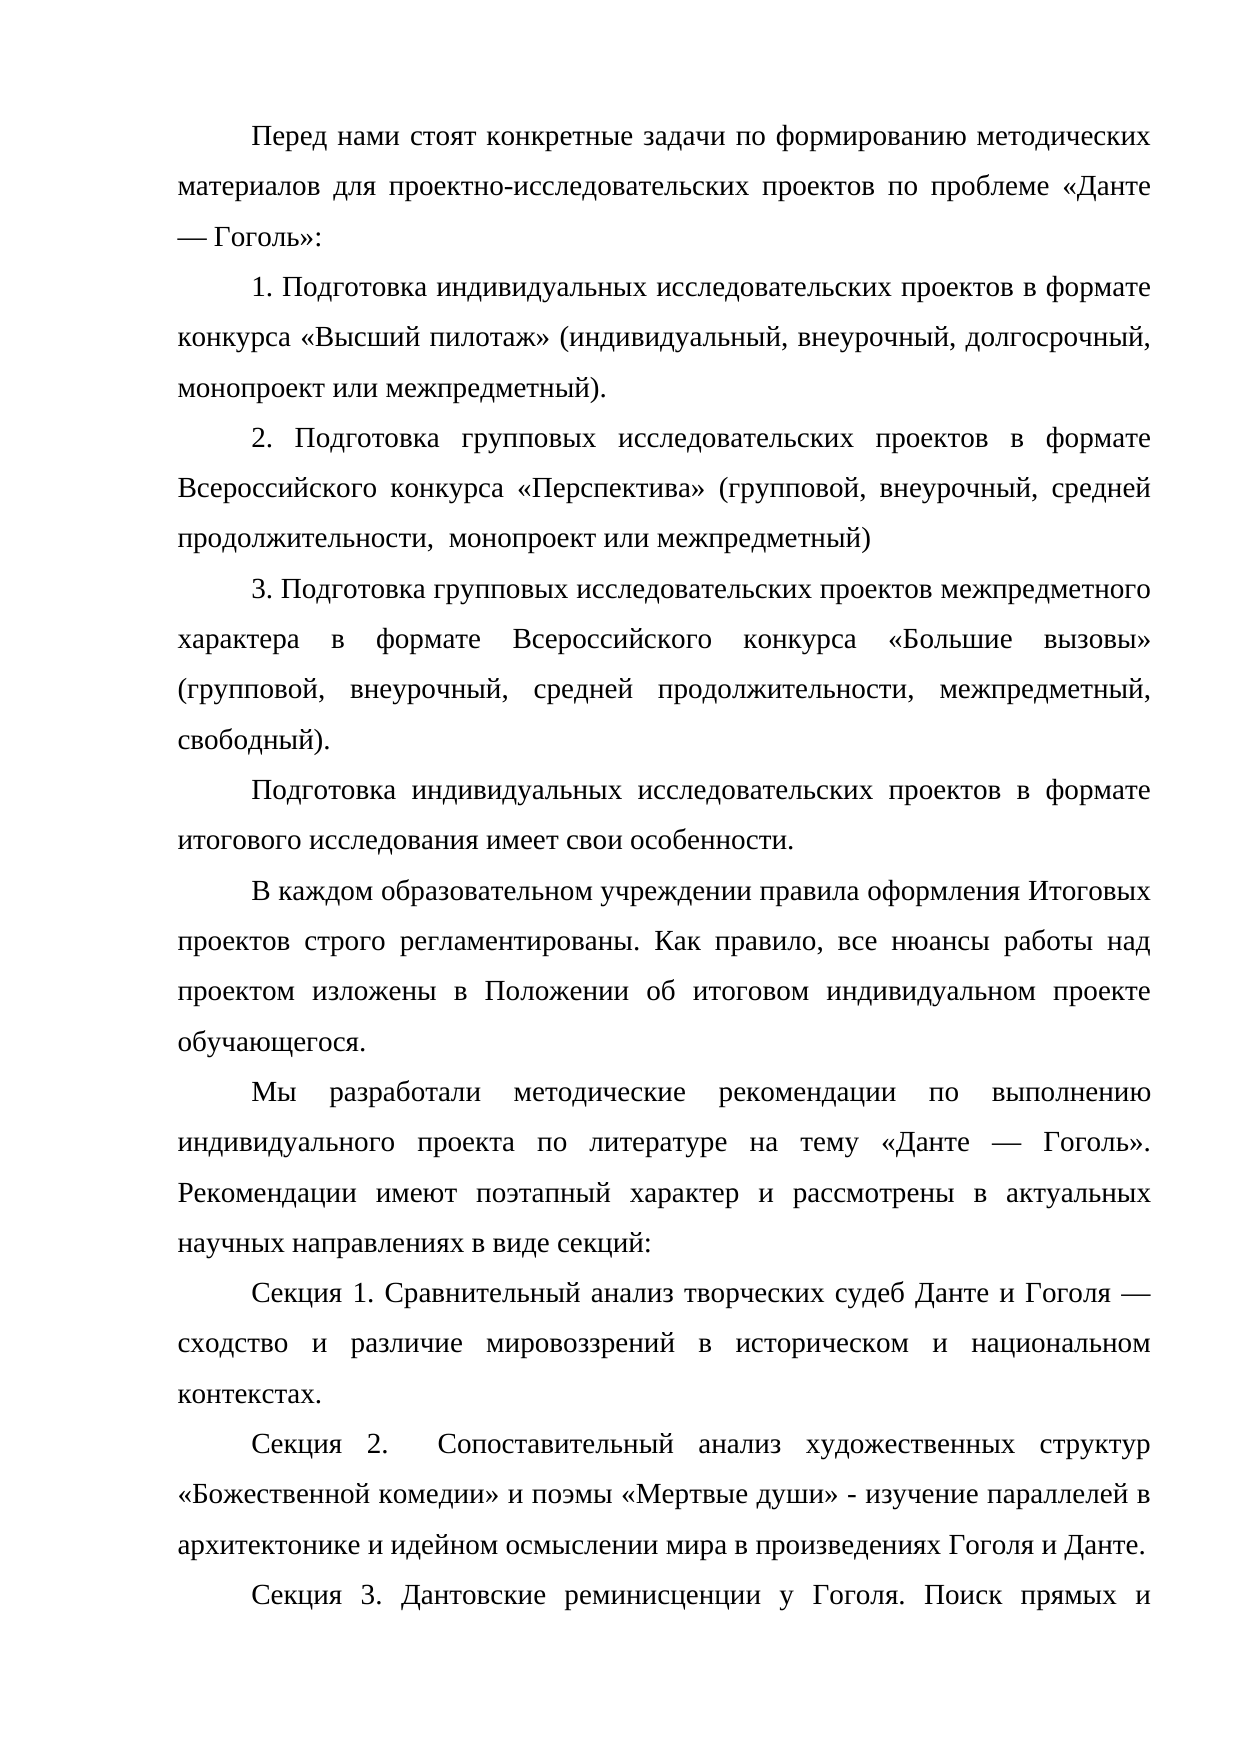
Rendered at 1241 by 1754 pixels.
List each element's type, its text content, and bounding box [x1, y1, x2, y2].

text Перед нами стоят конкретные задачи по формированию методических материалов для проектно-исследовательских проектов по проблеме «Данте — Гоголь»: [177, 118, 1152, 252]
text Секция 2. Сопоставительный анализ художественных структур «Божественной комедии» и поэмы «Мертвые души» - изучение параллелей в архитектонике и идейном осмыслении мира в произведениях Гоголя и Данте. [177, 1426, 1152, 1560]
text Подготовка индивидуальных исследовательских проектов в формате итогового исследования имеет свои особенности. [177, 772, 1152, 856]
text Мы разработали методические рекомендации по выполнению индивидуального проекта по литературе на тему «Данте — Гоголь». Рекомендации имеют поэтапный характер и рассмотрены в актуальных научных направлениях в виде секций: [177, 1074, 1152, 1258]
text Секция 1. Сравнительный анализ творческих судеб Данте и Гоголя — сходство и различие мировоззрений в историческом и национальном контекстах. [177, 1275, 1152, 1409]
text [177, 1577, 1152, 1611]
text 2. Подготовка групповых исследовательских проектов в формате Всероссийского конкурса «Перспектива» (групповой, внеурочный, средней продолжительности, монопроект или межпредметный) [177, 420, 1152, 554]
text 1. Подготовка индивидуальных исследовательских проектов в формате конкурса «Высший пилотаж» (индивидуальный, внеурочный, долгосрочный, монопроект или межпредметный). [177, 269, 1152, 403]
text В каждом образовательном учреждении правила оформления Итоговых проектов строго регламентированы. Как правило, все нюансы работы над проектом изложены в Положении об итоговом индивидуальном проекте обучающегося. [177, 873, 1152, 1057]
text 3. Подготовка групповых исследовательских проектов межпредметного характера в формате Всероссийского конкурса «Большие вызовы» (групповой, внеурочный, средней продолжительности, межпредметный, свободный). [177, 571, 1152, 755]
